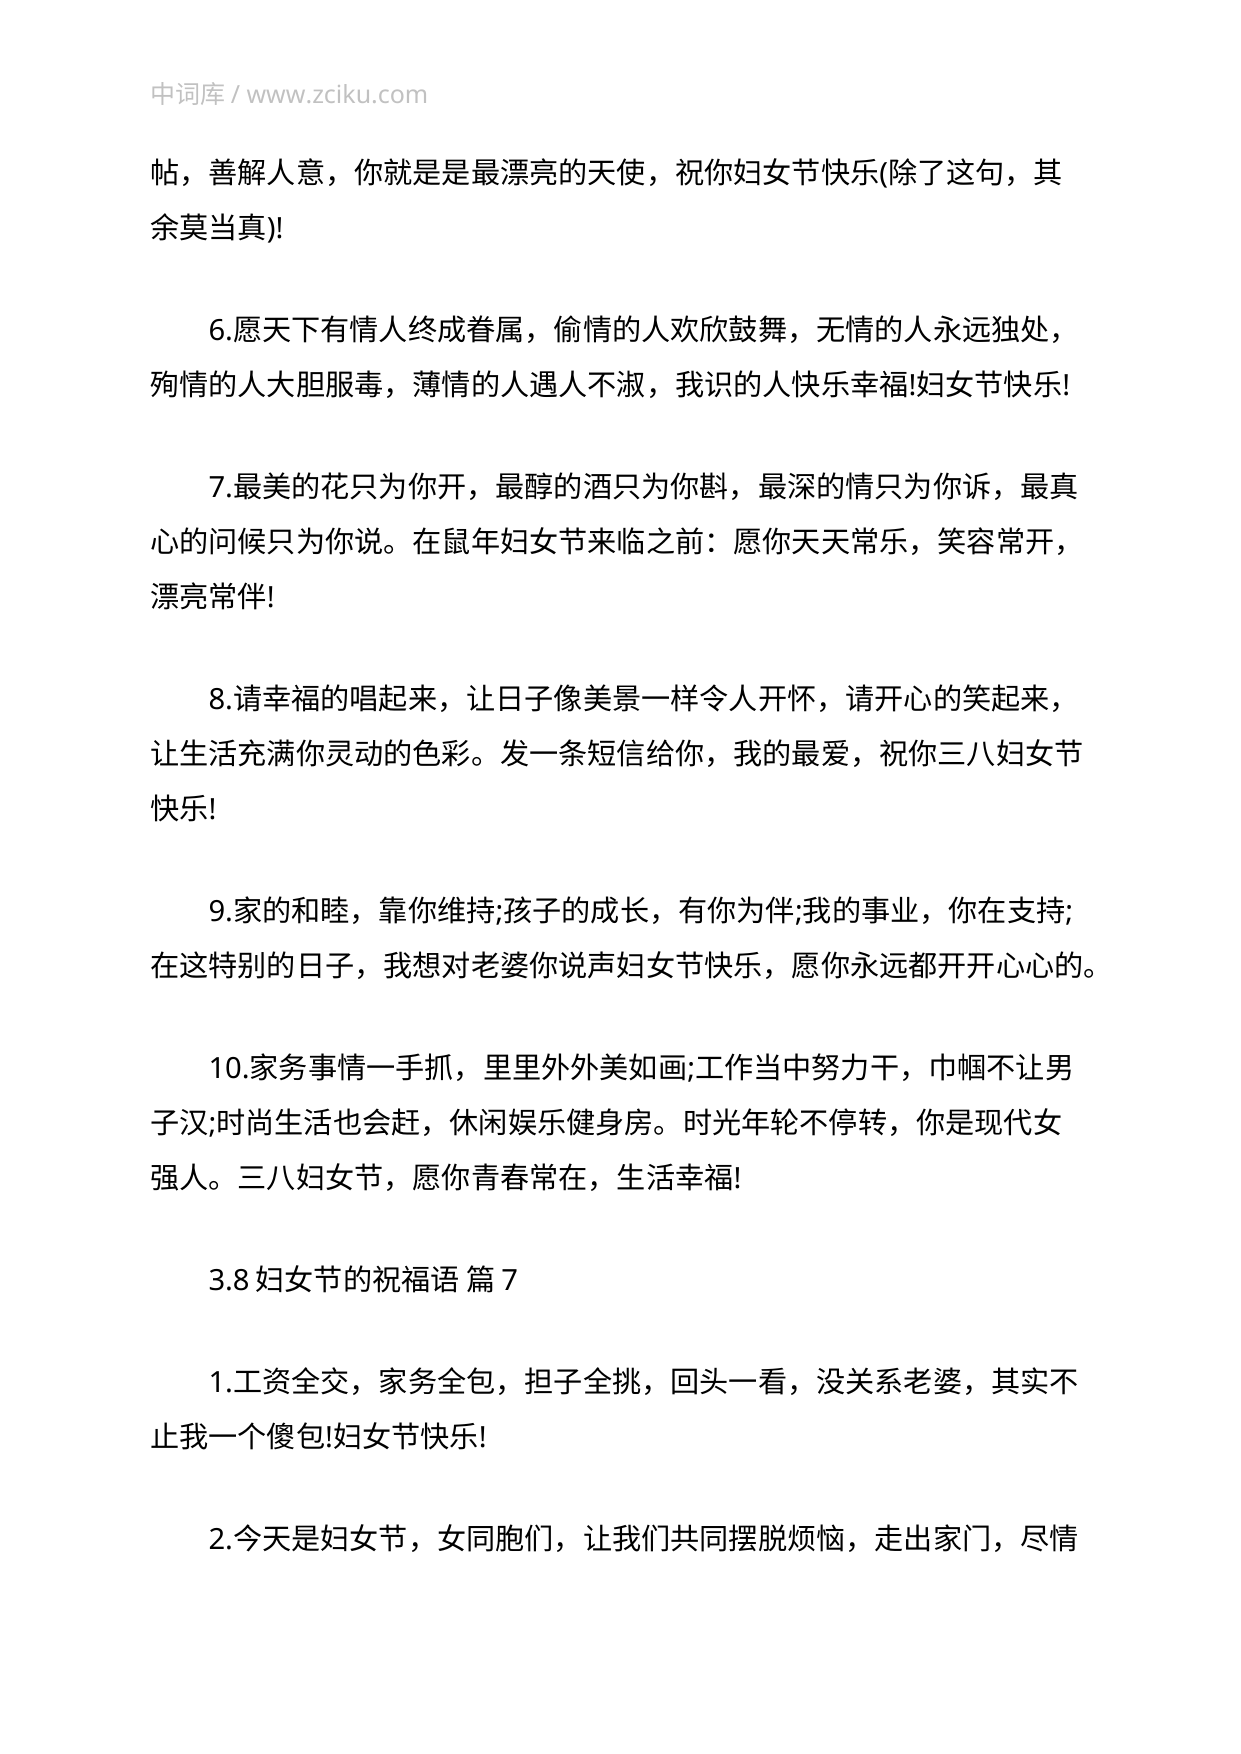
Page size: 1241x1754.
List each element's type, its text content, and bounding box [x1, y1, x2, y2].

text 3.8妇女节的祝福语 篇7 [150, 1256, 1090, 1299]
text 9.家的和睦，靠你维持;孩子的成长，有你为伴;我的事业，你在支持;在这特别的日子，我想对老婆你说声妇女节快乐，愿你永远都开开心心的。 [150, 888, 1090, 985]
text 7.最美的花只为你开，最醇的酒只为你斟，最深的情只为你诉，最真心的问候只为你说。在鼠年妇女节来临之前：愿你天天常乐，笑容常开，漂亮常伴! [150, 464, 1090, 616]
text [150, 150, 1090, 247]
text 1.工资全交，家务全包，担子全挑，回头一看，没关系老婆，其实不止我一个傻包!妇女节快乐! [150, 1358, 1090, 1456]
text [150, 1515, 1090, 1558]
text 8.请幸福的唱起来，让日子像美景一样令人开怀，请开心的笑起来，让生活充满你灵动的色彩。发一条短信给你，我的最爱，祝你三八妇女节快乐! [150, 676, 1090, 828]
text 6.愿天下有情人终成眷属，偷情的人欢欣鼓舞，无情的人永远独处，殉情的人大胆服毒，薄情的人遇人不淑，我识的人快乐幸福!妇女节快乐! [150, 307, 1090, 404]
text 10.家务事情一手抓，里里外外美如画;工作当中努力干，巾帼不让男子汉;时尚生活也会赶，休闲娱乐健身房。时光年轮不停转，你是现代女强人。三八妇女节，愿你青春常在，生活幸福! [150, 1044, 1090, 1197]
